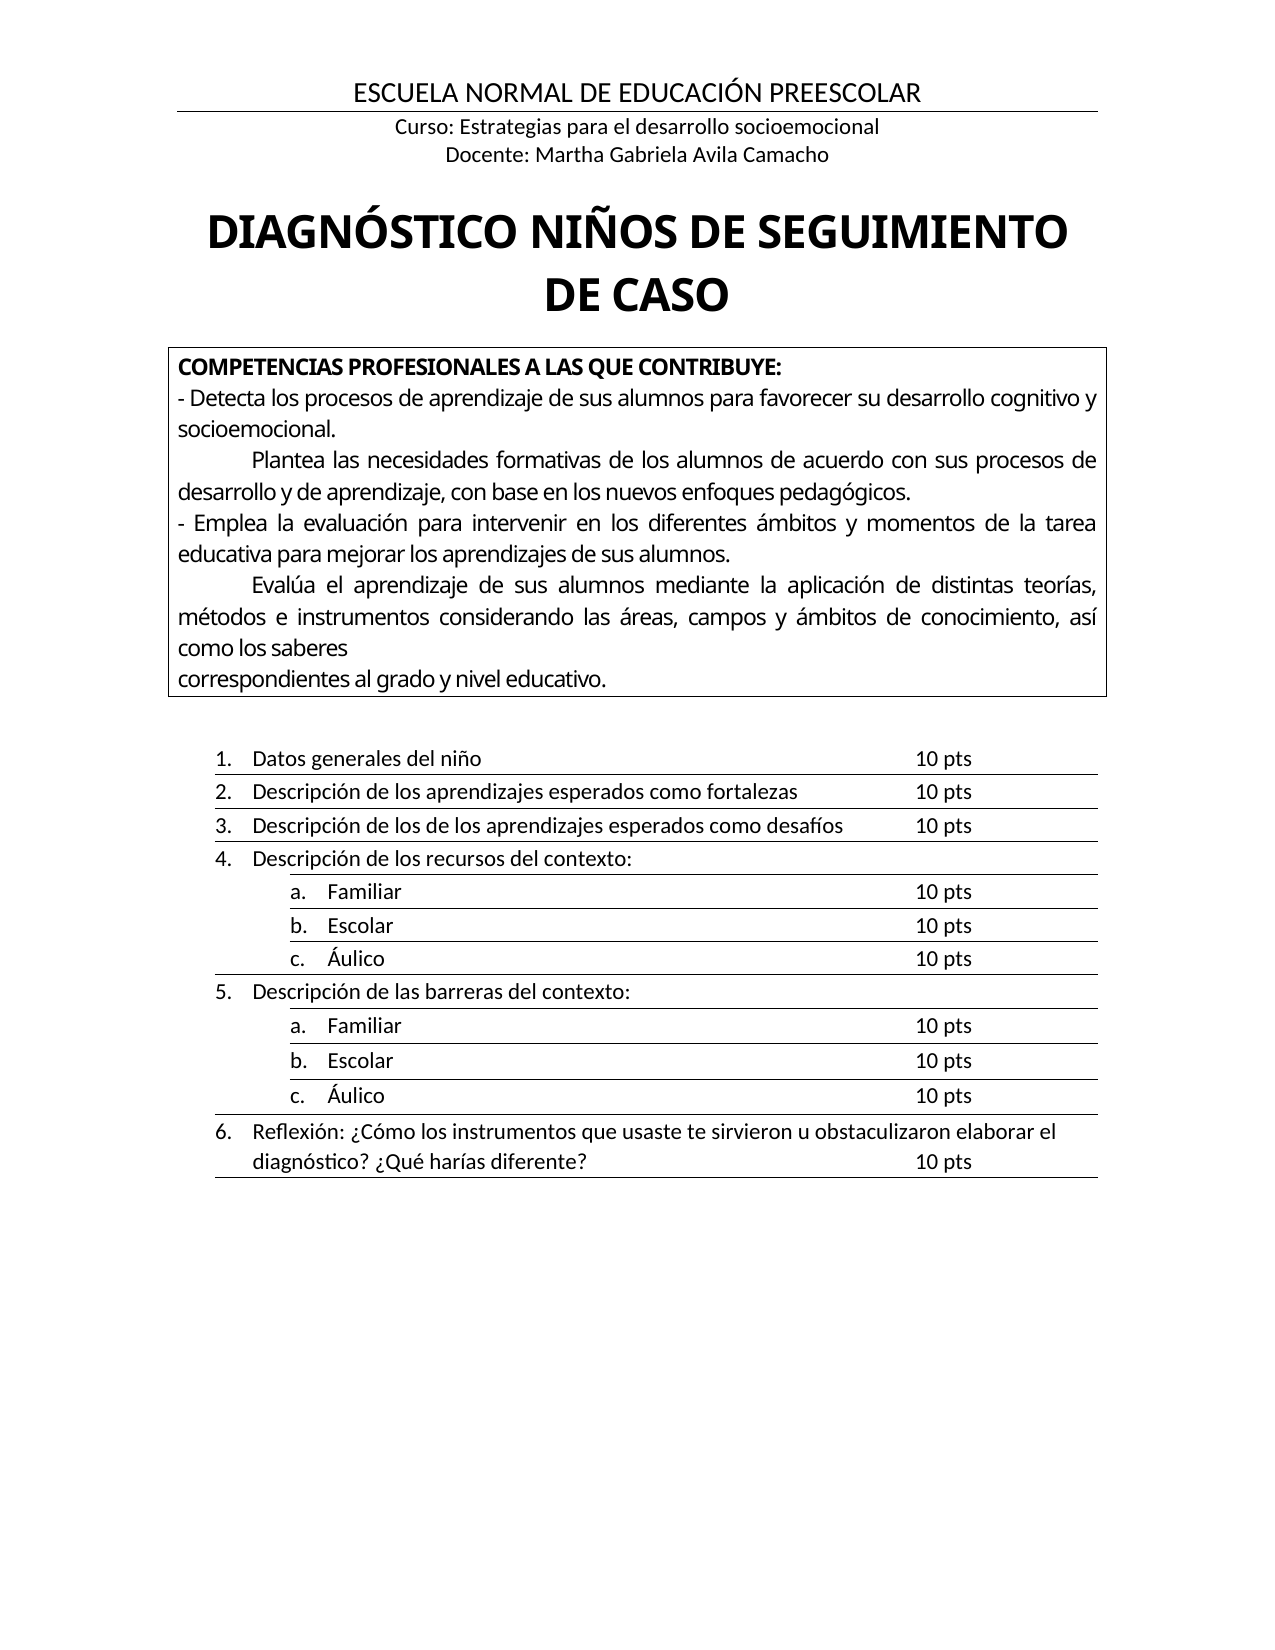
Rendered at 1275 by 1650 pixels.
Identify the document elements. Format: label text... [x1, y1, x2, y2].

title - Detecta los procesos de aprendizaje de sus alumnos para favorecer su desarrollo cognitivo y socioemocional. [177, 382, 1098, 444]
title Plantea las necesidades formativas de los alumnos de acuerdo con sus procesos de desarrollo y de aprendizaje, con base en los nuevos enfoques pedagógicos. [177, 444, 1098, 507]
list Escolar 10 pts [290, 909, 1098, 939]
list Descripción de los de los aprendizajes esperados como desafíos 10 pts [215, 809, 1098, 839]
list Áulico 10 pts [290, 1080, 1098, 1112]
title DIAGNÓSTICO NIÑOS DE SEGUIMIENTO DE CASO [177, 200, 1098, 324]
list Familiar 10 pts [290, 1009, 1098, 1041]
list Familiar 10 pts [290, 875, 1098, 906]
list Datos generales del niño 10 pts [215, 744, 1098, 772]
list Reflexión: ¿Cómo los instrumentos que usaste te sirvieron u obstaculizaron elaborar el diagnóstico? ¿Qué harías diferente? 10 pts [215, 1115, 1098, 1177]
title correspondientes al grado y nivel educativo. [169, 660, 1106, 696]
title Evalúa el aprendizaje de sus alumnos mediante la aplicación de distintas teorías, métodos e instrumentos considerando las áreas, campos y ámbitos de conocimiento, así como los saberes [177, 569, 1098, 660]
list Escolar 10 pts [290, 1044, 1098, 1076]
title COMPETENCIAS PROFESIONALES A LAS QUE CONTRIBUYE: [169, 348, 1106, 382]
list Descripción de los aprendizajes esperados como fortalezas 10 pts [215, 775, 1098, 806]
list Descripción de los recursos del contexto: [215, 842, 1098, 872]
list Áulico 10 pts [290, 942, 1098, 972]
title - Emplea la evaluación para intervenir en los diferentes ámbitos y momentos de la tarea educativa para mejorar los aprendizajes de sus alumnos. [177, 507, 1098, 569]
list Descripción de las barreras del contexto: [215, 975, 1098, 1006]
